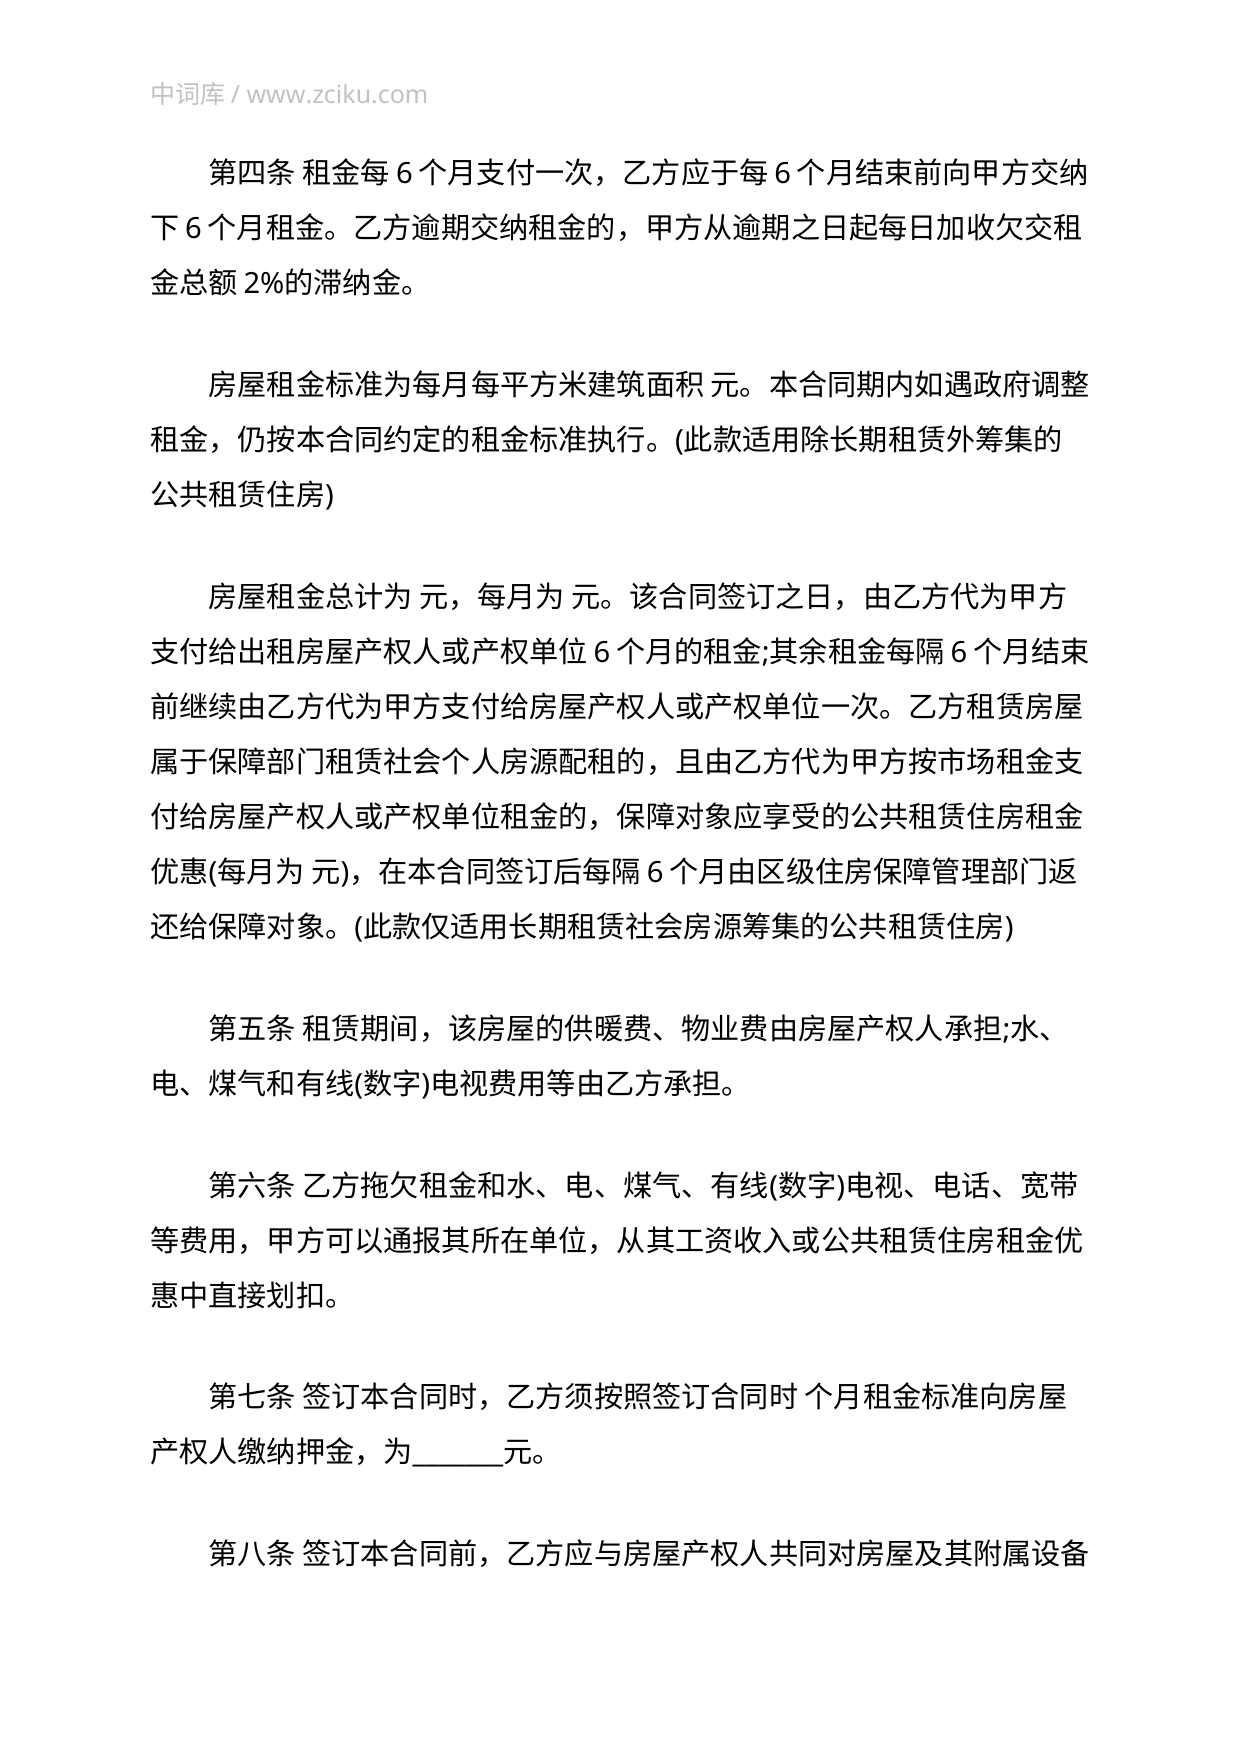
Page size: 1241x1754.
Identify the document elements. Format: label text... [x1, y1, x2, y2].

text 房屋租金总计为 元，每月为 元。该合同签订之日，由乙方代为甲方支付给出租房屋产权人或产权单位6个月的租金;其余租金每隔6个月结束前继续由乙方代为甲方支付给房屋产权人或产权单位一次。乙方租赁房屋属于保障部门租赁社会个人房源配租的，且由乙方代为甲方按市场租金支付给房屋产权人或产权单位租金的，保障对象应享受的公共租赁住房租金优惠(每月为 元)，在本合同签订后每隔6个月由区级住房保障管理部门返还给保障对象。(此款仅适用长期租赁社会房源筹集的公共租赁住房) [150, 574, 1090, 946]
text 第四条 租金每6个月支付一次，乙方应于每6个月结束前向甲方交纳下6个月租金。乙方逾期交纳租金的，甲方从逾期之日起每日加收欠交租金总额2%的滞纳金。 [150, 150, 1090, 302]
text 第六条 乙方拖欠租金和水、电、煤气、有线(数字)电视、电话、宽带等费用，甲方可以通报其所在单位，从其工资收入或公共租赁住房租金优惠中直接划扣。 [150, 1162, 1090, 1314]
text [150, 1531, 1090, 1573]
text 第七条 签订本合同时，乙方须按照签订合同时 个月租金标准向房屋产权人缴纳押金，为_______元。 [150, 1374, 1090, 1471]
text 房屋租金标准为每月每平方米建筑面积 元。本合同期内如遇政府调整租金，仍按本合同约定的租金标准执行。(此款适用除长期租赁外筹集的公共租赁住房) [150, 362, 1090, 514]
text 第五条 租赁期间，该房屋的供暖费、物业费由房屋产权人承担;水、电、煤气和有线(数字)电视费用等由乙方承担。 [150, 1005, 1090, 1103]
